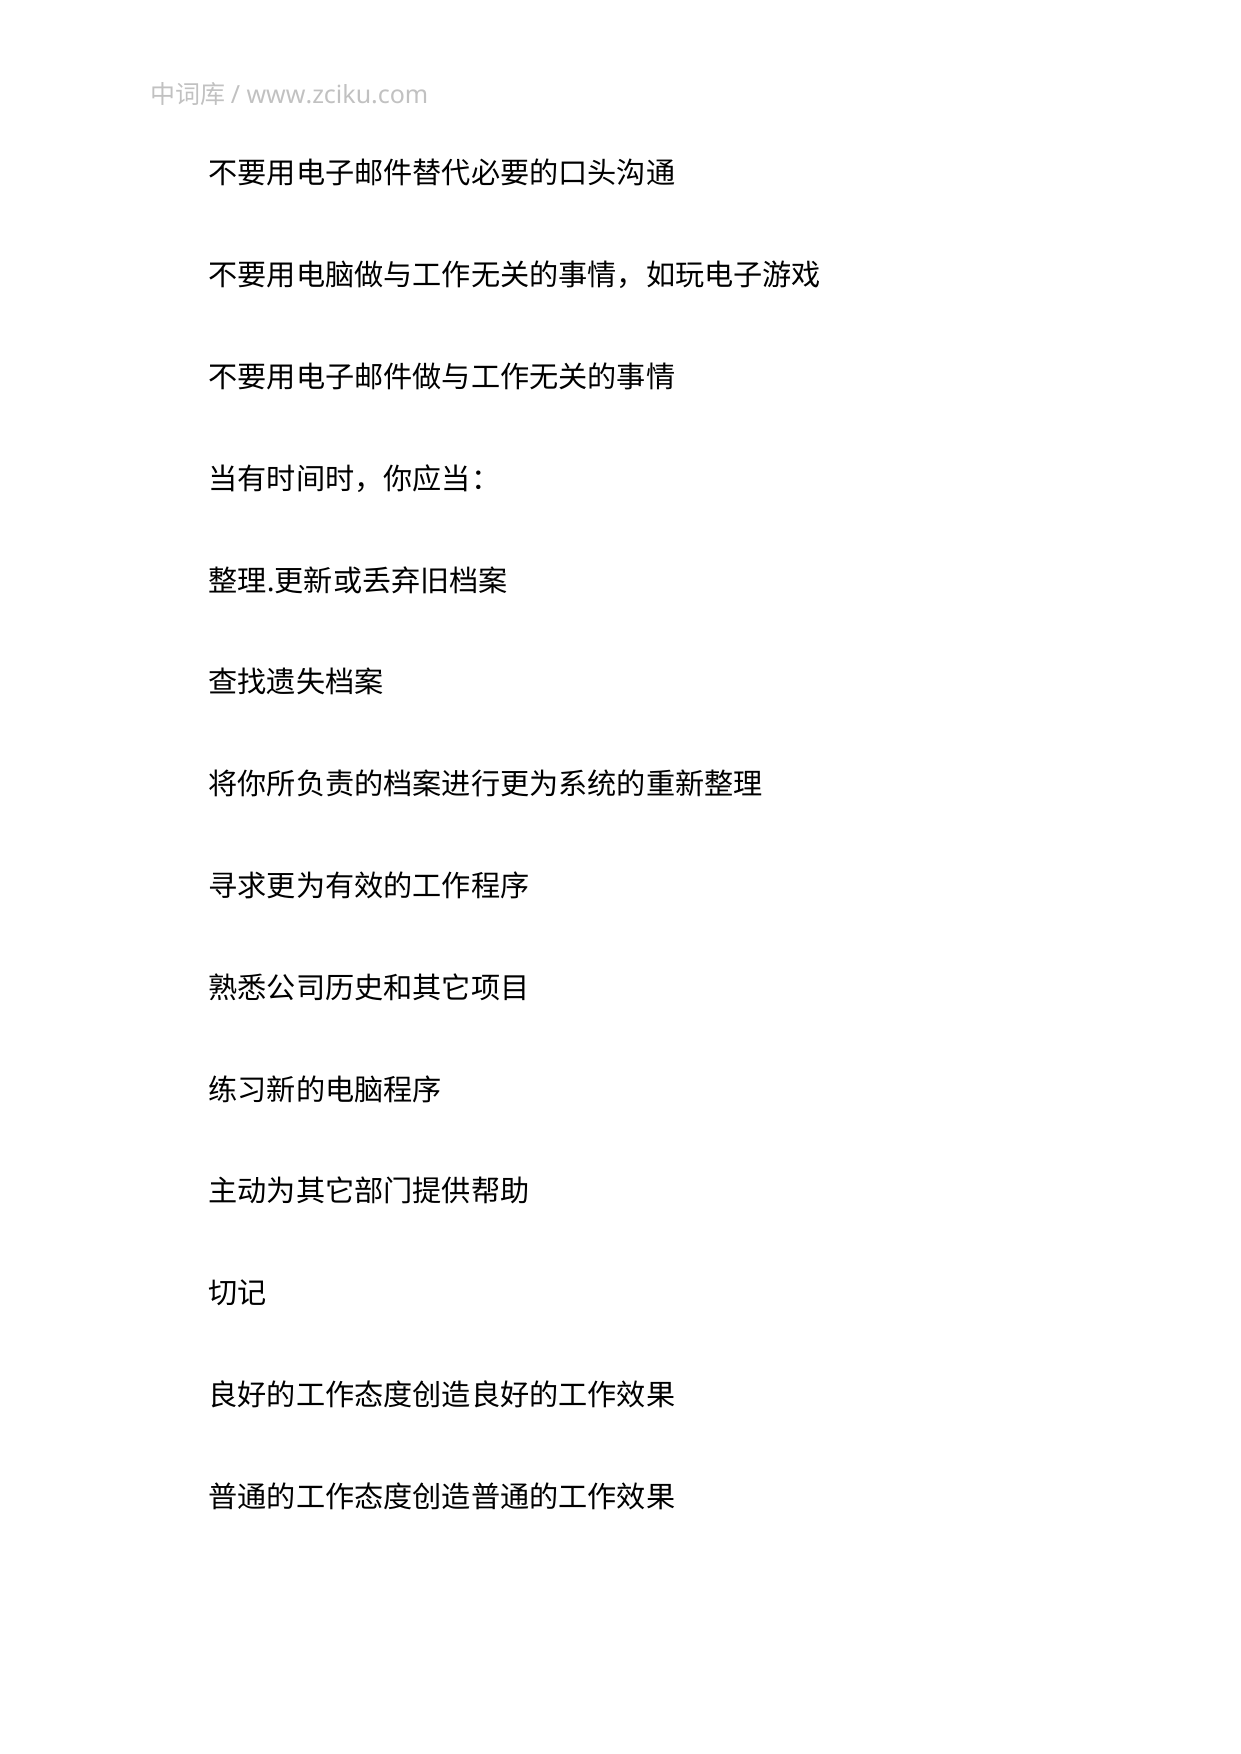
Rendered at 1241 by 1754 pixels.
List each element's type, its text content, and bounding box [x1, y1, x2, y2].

text 良好的工作态度创造良好的工作效果 [150, 1371, 1090, 1414]
text 不要用电脑做与工作无关的事情，如玩电子游戏 [150, 252, 1090, 294]
text 将你所负责的档案进行更为系统的重新整理 [150, 761, 1090, 803]
text 不要用电子邮件替代必要的口头沟通 [150, 150, 1090, 192]
text 切记 [150, 1270, 1090, 1312]
text 不要用电子邮件做与工作无关的事情 [150, 353, 1090, 396]
text 寻求更为有效的工作程序 [150, 863, 1090, 905]
text 熟悉公司历史和其它项目 [150, 964, 1090, 1007]
text 整理.更新或丢弃旧档案 [150, 557, 1090, 599]
text 普通的工作态度创造普通的工作效果 [150, 1473, 1090, 1516]
text 练习新的电脑程序 [150, 1066, 1090, 1108]
text 主动为其它部门提供帮助 [150, 1168, 1090, 1210]
text 当有时间时，你应当： [150, 455, 1090, 498]
text 查找遗失档案 [150, 659, 1090, 701]
